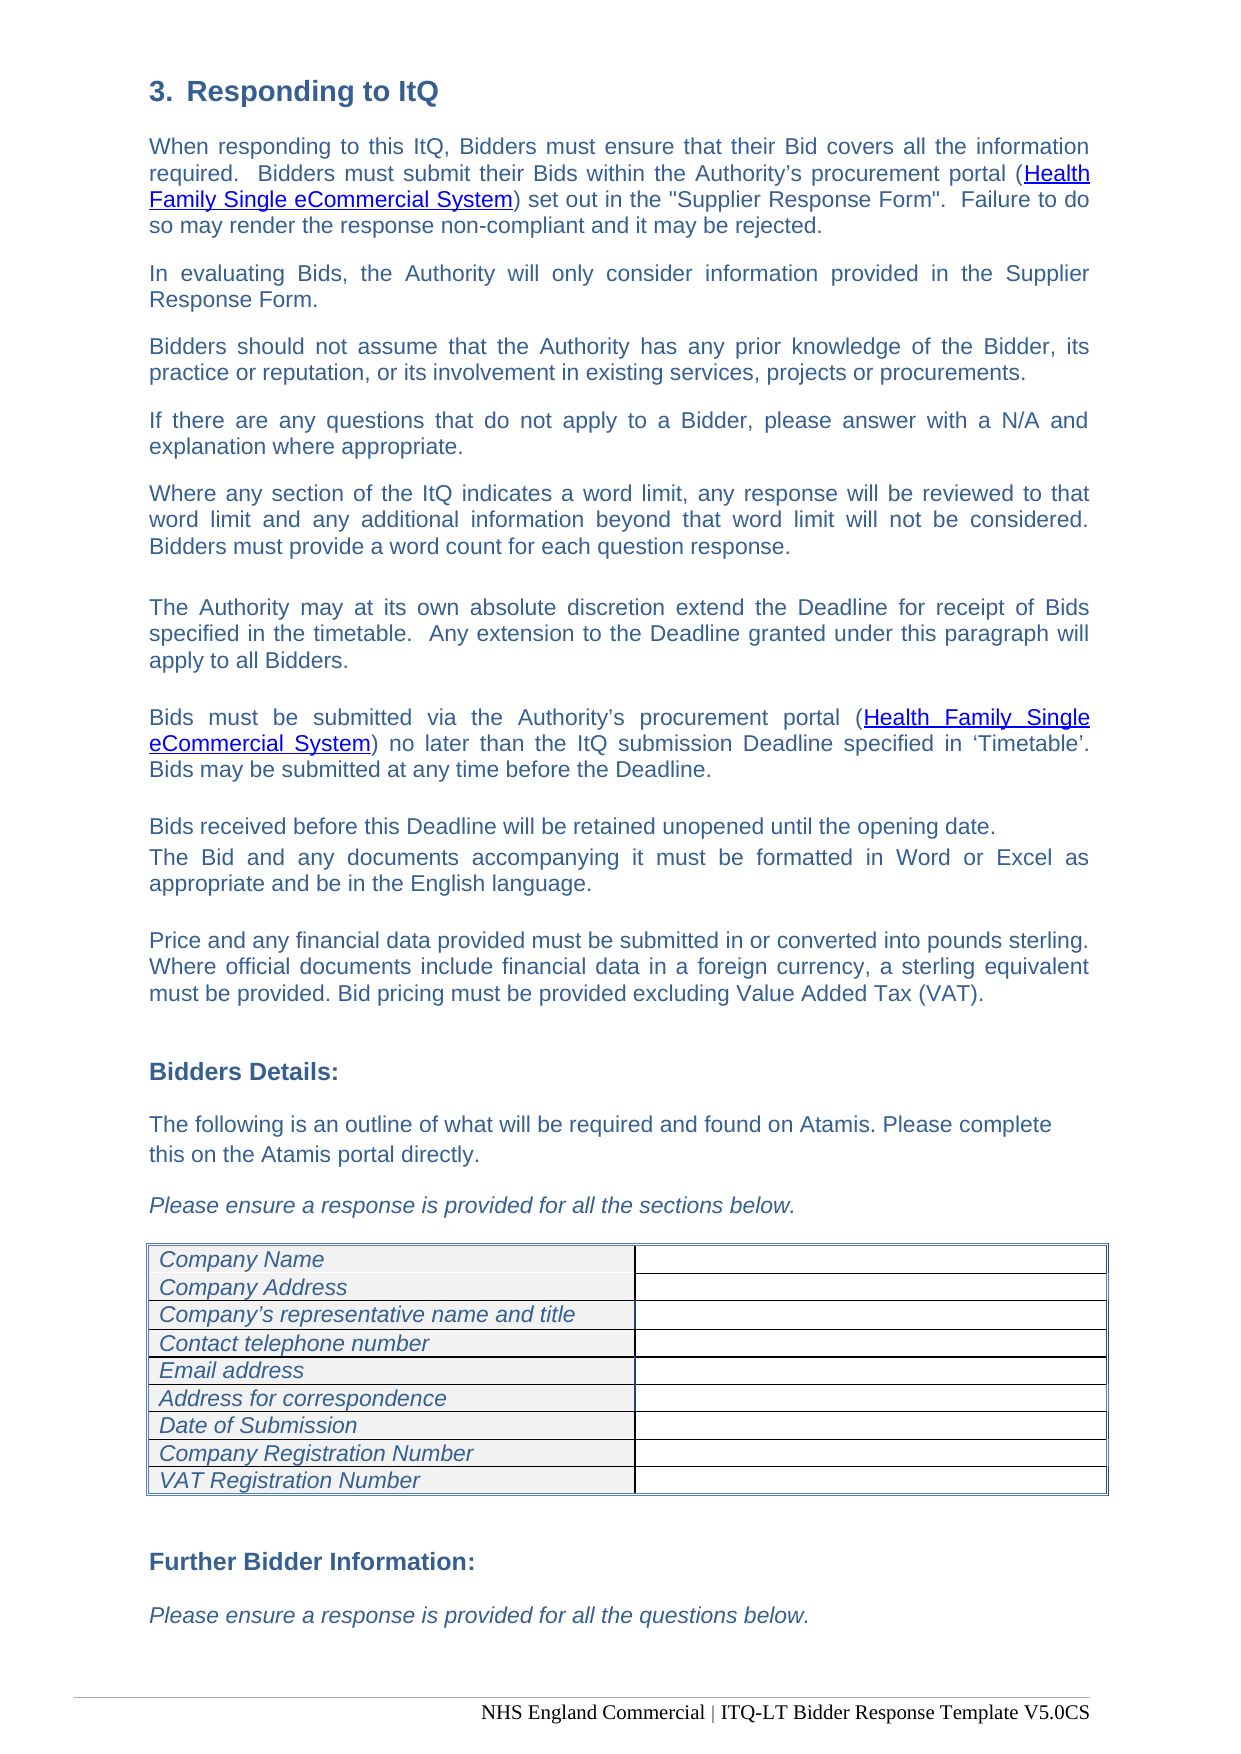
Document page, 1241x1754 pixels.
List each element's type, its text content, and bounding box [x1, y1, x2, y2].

table_cell Company Registration Number [149, 1440, 634, 1466]
table_cell [636, 1385, 1106, 1411]
table_cell [636, 1301, 1106, 1329]
text Bidders Details: [74, 1057, 1090, 1086]
text Please ensure a response is provided for all the questions below. [74, 1602, 1090, 1628]
subtitle If there are any questions that do not apply to a Bidder, please answer with a N/A and explanation where appropriate. [149, 407, 1090, 459]
table_cell Date of Submission [149, 1412, 634, 1438]
list Responding to ItQ [149, 74, 1090, 107]
subtitle Bids received before this Deadline will be retained unopened until the opening date. [74, 813, 1090, 839]
table_cell Email address [149, 1358, 634, 1384]
table_cell [636, 1412, 1106, 1438]
table_cell [636, 1330, 1106, 1356]
subtitle Bids must be submitted via the Authority’s procurement portal (Health Family Single eCommercial System) no later than the ItQ submission Deadline specified in ‘Timetable’. Bids may be submitted at any time before the Deadline. [149, 703, 1090, 782]
table_header Company Name [149, 1246, 634, 1272]
table_cell Company Address [149, 1273, 634, 1300]
table_cell Address for correspondence [149, 1385, 634, 1411]
table_cell Contact telephone number [149, 1330, 634, 1356]
subtitle Bidders should not assume that the Authority has any prior knowledge of the Bidder, its practice or reputation, or its involvement in existing services, projects or procurements. [149, 333, 1090, 386]
table_cell [636, 1274, 1106, 1300]
table_cell [636, 1467, 1106, 1493]
table_cell [636, 1440, 1106, 1466]
text The following is an outline of what will be required and found on Atamis. Please complete this on the Atamis portal directly. [149, 1111, 1090, 1167]
subtitle Price and any financial data provided must be submitted in or converted into pounds sterling. Where official documents include financial data in a foreign currency, a sterling equivalent must be provided. Bid pricing must be provided excluding Value Added Tax (VAT). [149, 927, 1090, 1006]
subtitle When responding to this ItQ, Bidders must ensure that their Bid covers all the information required. Bidders must submit their Bids within the Authority’s procurement portal (Health Family Single eCommercial System) set out in the "Supplier Response Form". Failure to do so may render the response non-compliant and it may be rejected. [149, 133, 1090, 239]
subtitle The Authority may at its own absolute discretion extend the Deadline for receipt of Bids specified in the timetable. Any extension to the Deadline granted under this paragraph will apply to all Bidders. [149, 594, 1090, 673]
subtitle In evaluating Bids, the Authority will only consider information provided in the Supplier Response Form. [149, 259, 1090, 312]
table_header [636, 1246, 1106, 1272]
table_cell VAT Registration Number [149, 1467, 634, 1493]
subtitle Where any section of the ItQ indicates a word limit, any response will be reviewed to that word limit and any additional information beyond that word limit will not be considered. Bidders must provide a word count for each question response. [149, 480, 1090, 559]
text Please ensure a response is provided for all the sections below. [74, 1192, 1090, 1218]
subtitle Further Bidder Information: [74, 1546, 1090, 1575]
table_cell [636, 1358, 1106, 1384]
table_cell Company’s representative name and title [149, 1301, 634, 1329]
subtitle The Bid and any documents accompanying it must be formatted in Word or Excel as appropriate and be in the English language. [149, 843, 1090, 896]
